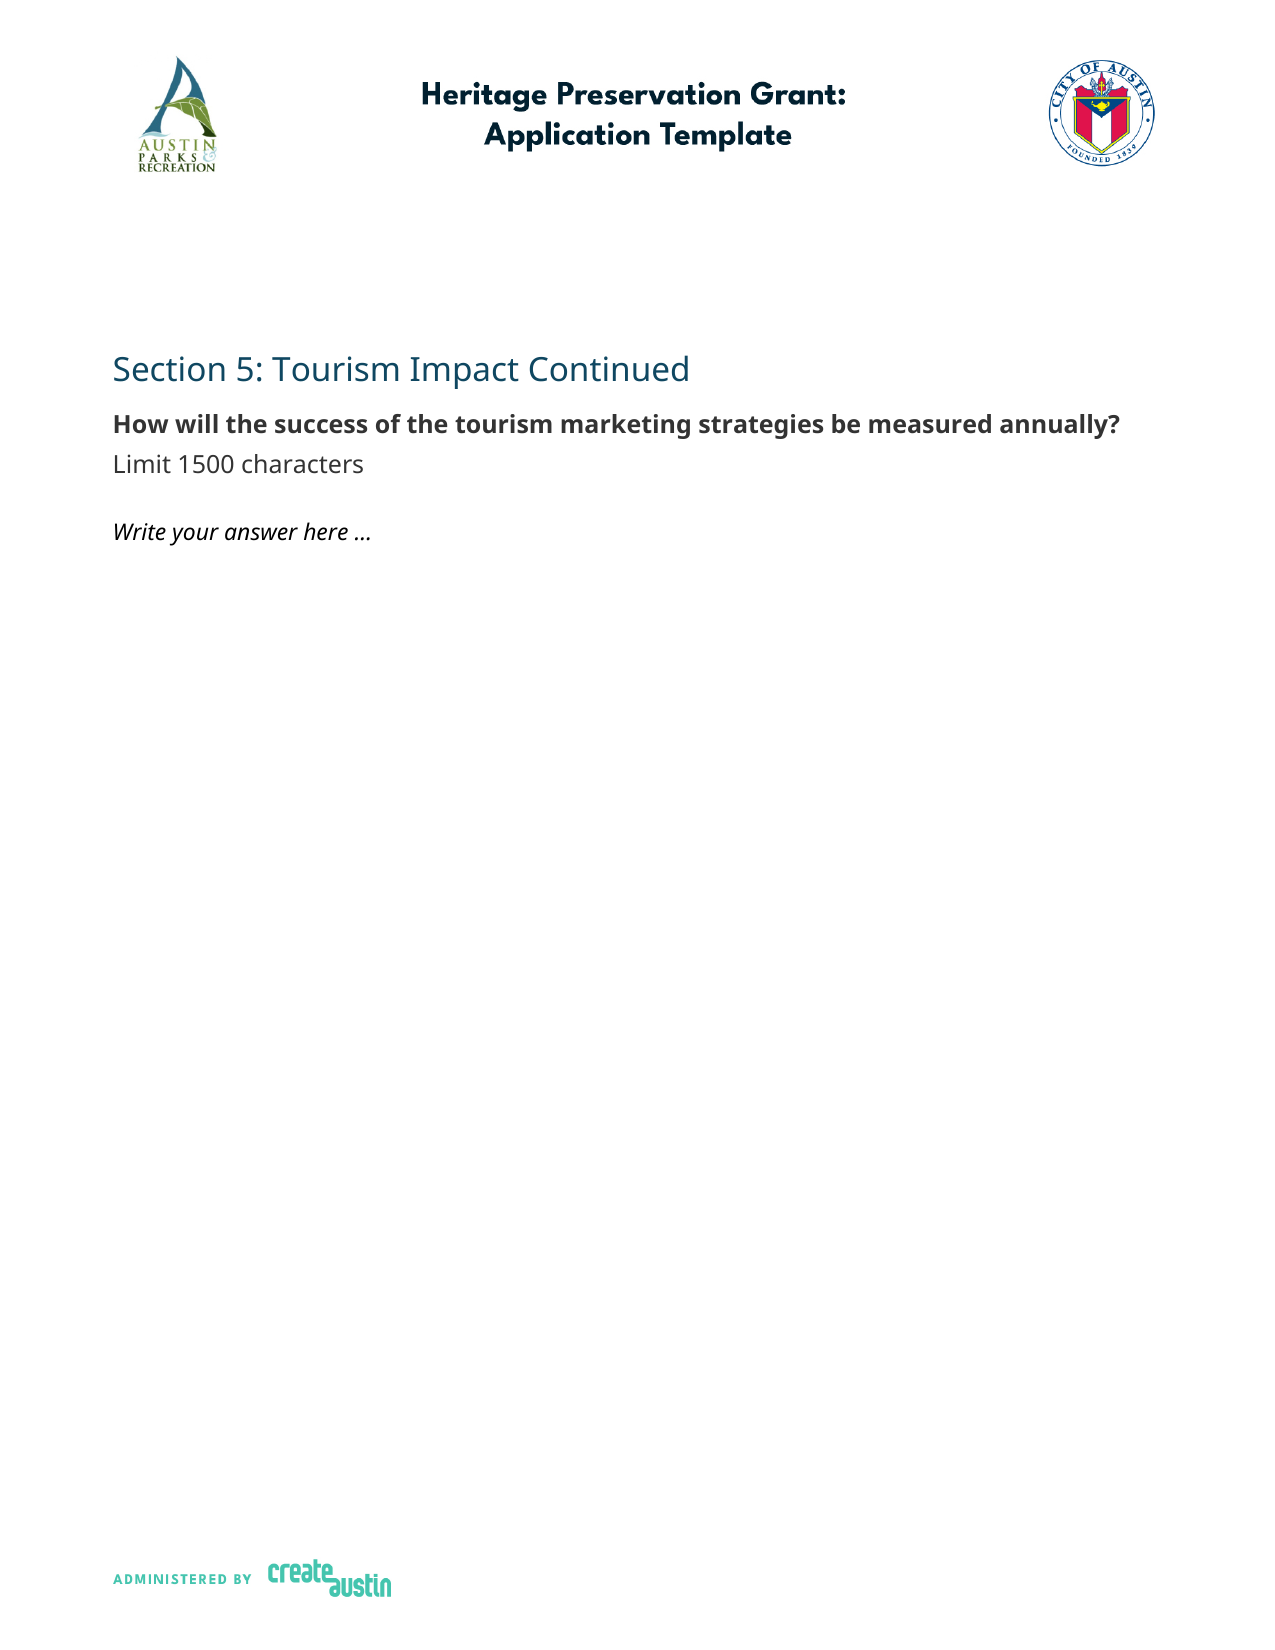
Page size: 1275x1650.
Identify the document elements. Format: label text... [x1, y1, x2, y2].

subtitle Section 5: Tourism Impact Continued [112, 346, 1162, 392]
picture [0, 1541, 1275, 1616]
text How will the success of the tourism marketing strategies be measured annually? Limit 1500 characters [112, 407, 1162, 481]
text Write your answer here … [112, 516, 1162, 547]
picture [0, 37, 1275, 188]
